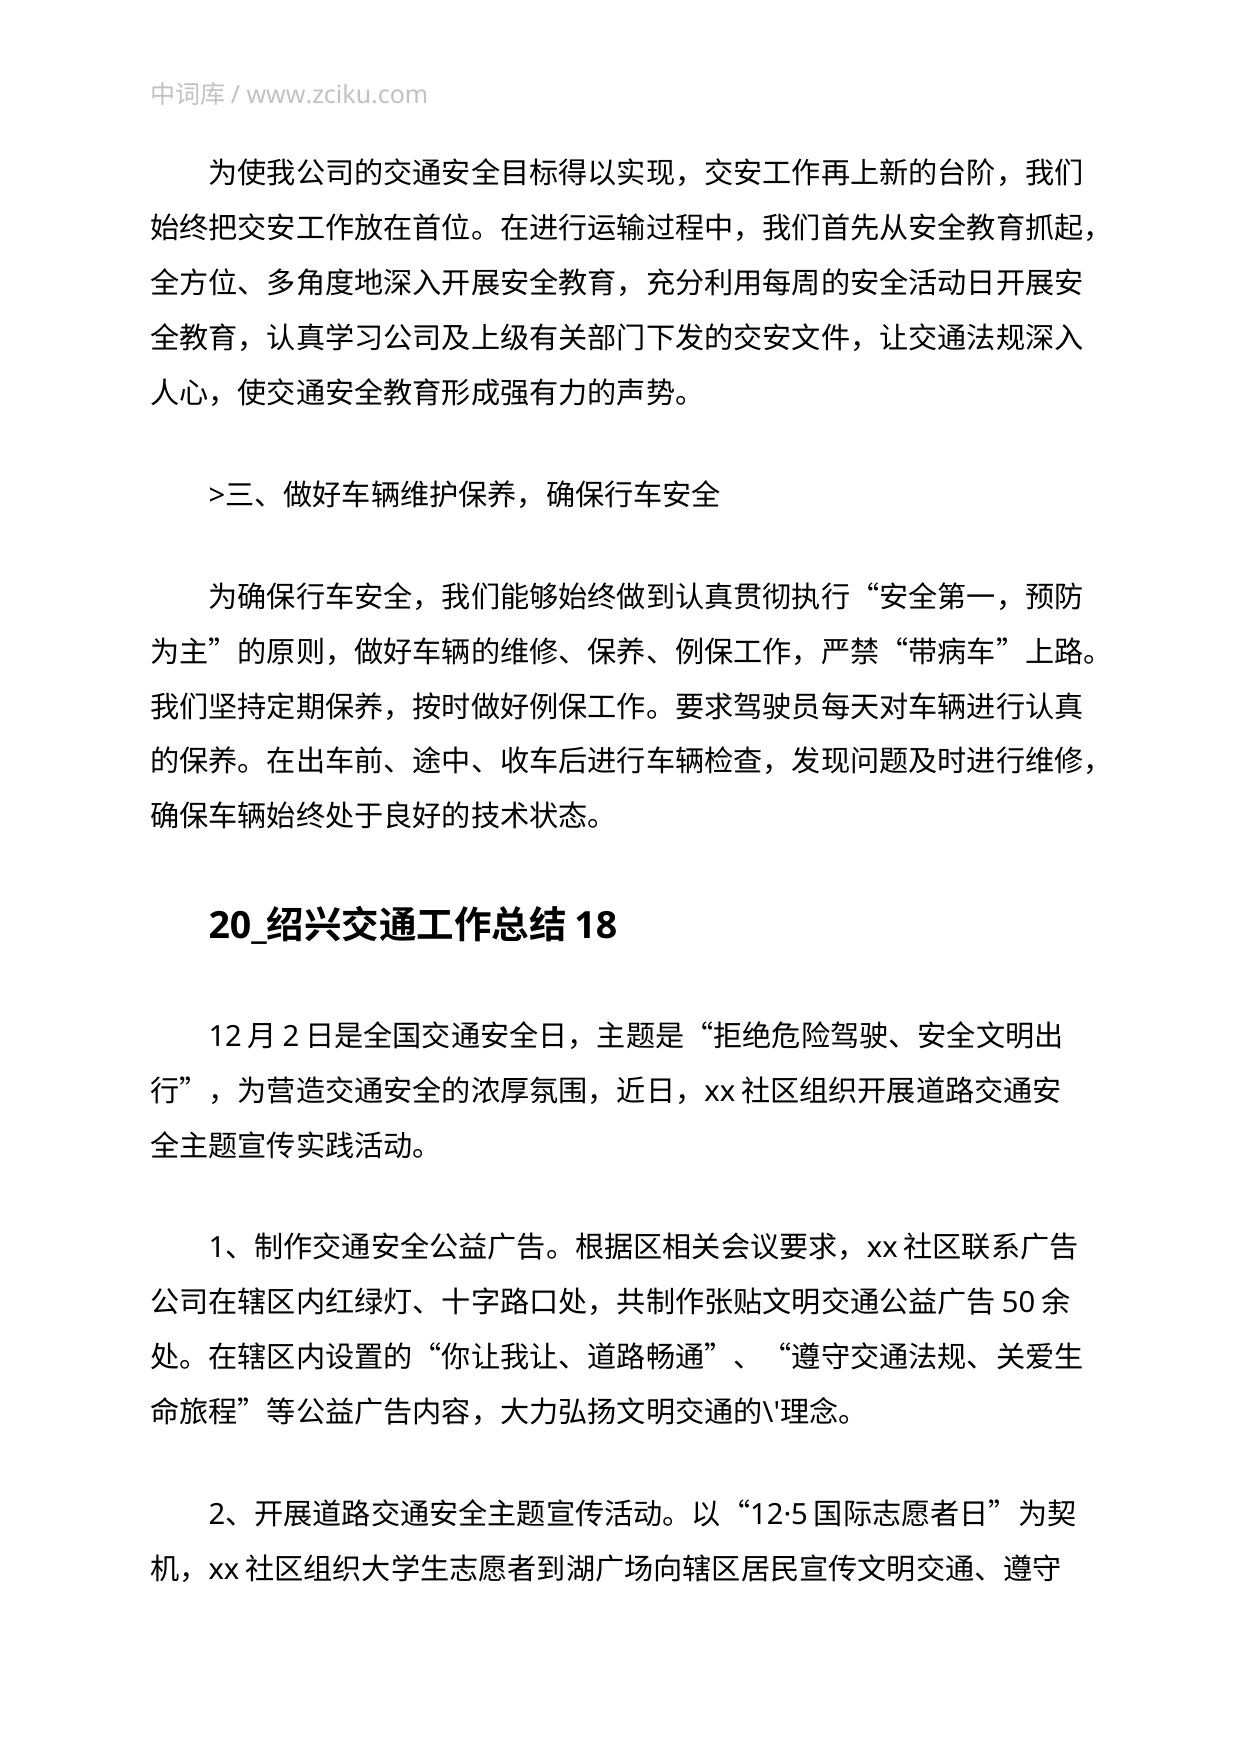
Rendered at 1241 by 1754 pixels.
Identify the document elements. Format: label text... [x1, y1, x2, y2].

text 为确保行车安全，我们能够始终做到认真贯彻执行“安全第一，预防为主”的原则，做好车辆的维修、保养、例保工作，严禁“带病车”上路。我们坚持定期保养，按时做好例保工作。要求驾驶员每天对车辆进行认真的保养。在出车前、途中、收车后进行车辆检查，发现问题及时进行维修，确保车辆始终处于良好的技术状态。 [150, 573, 1090, 835]
text >三、做好车辆维护保养，确保行车安全 [150, 471, 1090, 514]
text 12月2日是全国交通安全日，主题是“拒绝危险驾驶、安全文明出行”，为营造交通安全的浓厚氛围，近日，xx社区组织开展道路交通安全主题宣传实践活动。 [150, 1012, 1090, 1164]
text 1、制作交通安全公益广告。根据区相关会议要求，xx社区联系广告公司在辖区内红绿灯、十字路口处，共制作张贴文明交通公益广告50余处。在辖区内设置的“你让我让、道路畅通”、“遵守交通法规、关爱生命旅程”等公益广告内容，大力弘扬文明交通的\'理念。 [150, 1224, 1090, 1431]
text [150, 1491, 1090, 1588]
text 为使我公司的交通安全目标得以实现，交安工作再上新的台阶，我们始终把交安工作放在首位。在进行运输过程中，我们首先从安全教育抓起，全方位、多角度地深入开展安全教育，充分利用每周的安全活动日开展安全教育，认真学习公司及上级有关部门下发的交安文件，让交通法规深入人心，使交通安全教育形成强有力的声势。 [150, 150, 1090, 412]
text 20_绍兴交通工作总结18 [150, 895, 1090, 949]
